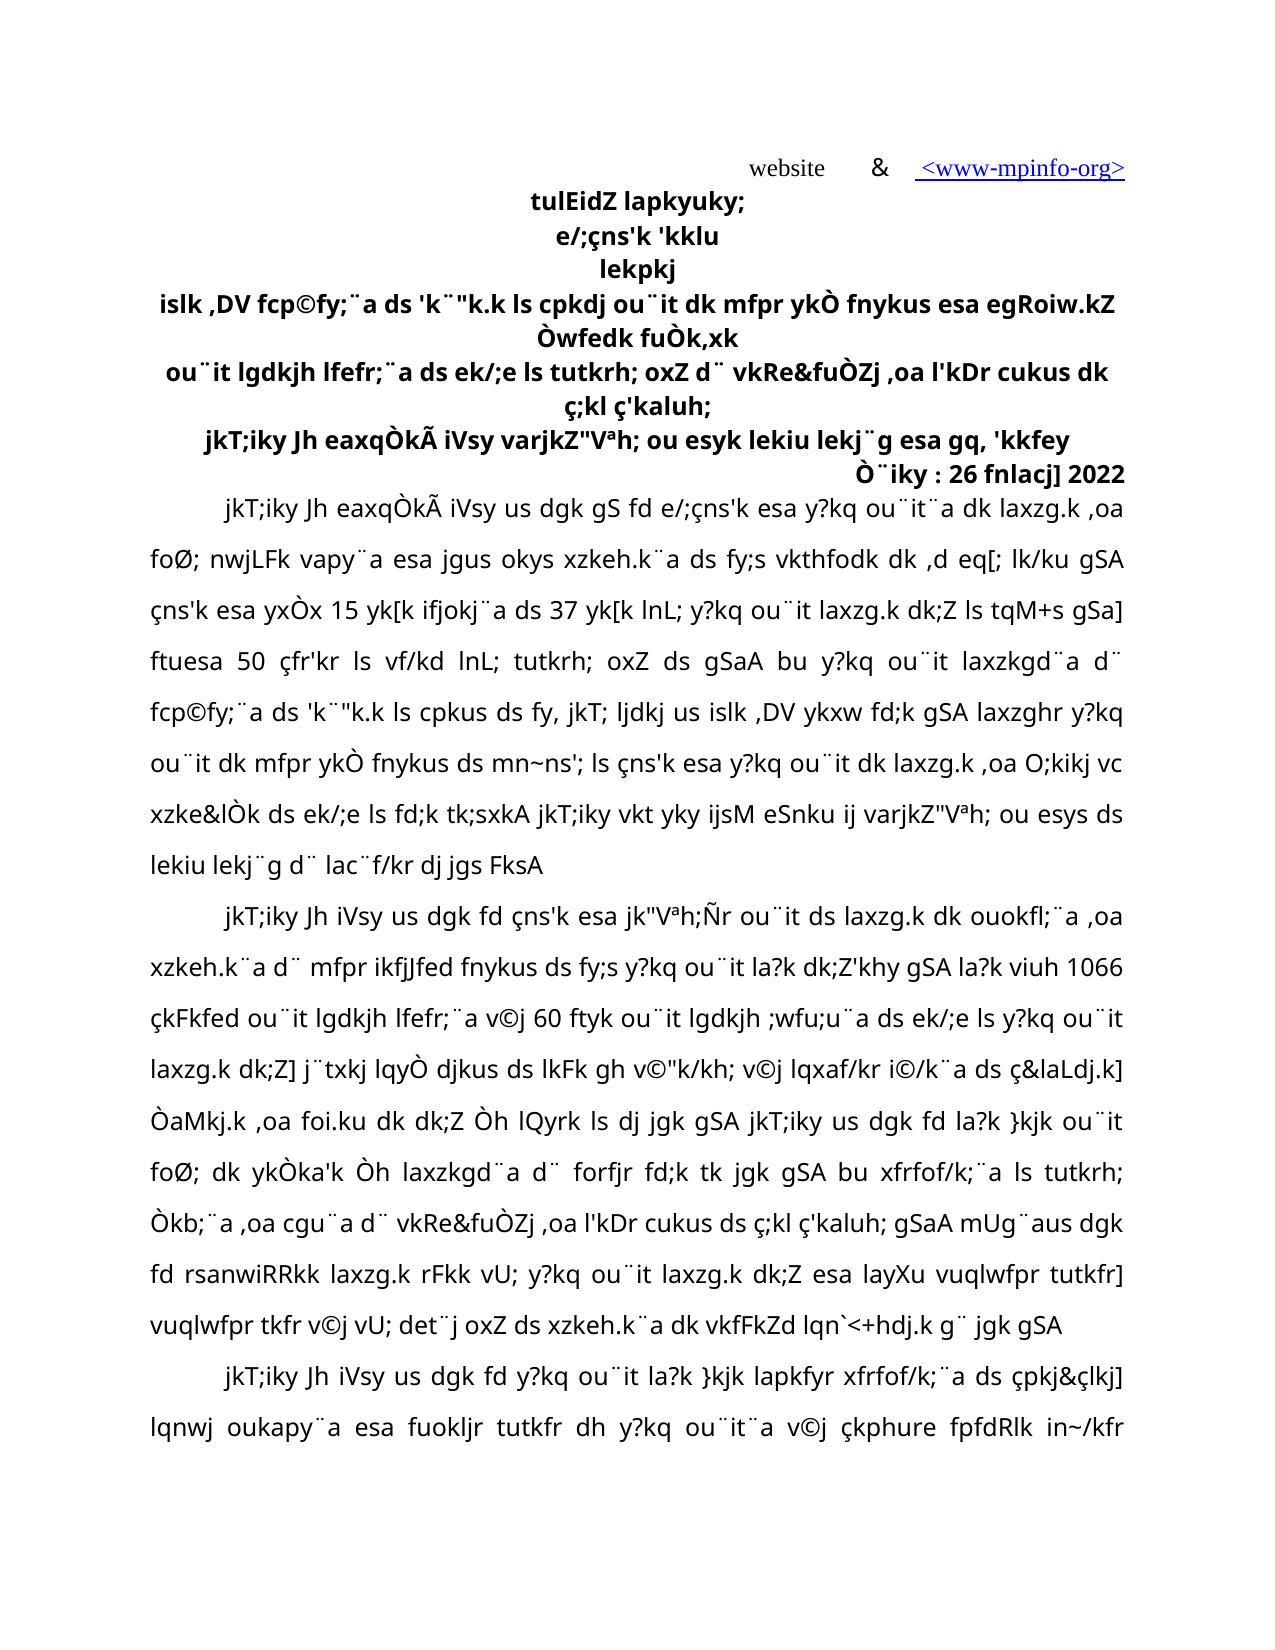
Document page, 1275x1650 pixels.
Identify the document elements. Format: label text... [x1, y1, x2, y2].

text lekpkj [150, 252, 1125, 286]
text ou¨it lgdkjh lfefr;¨a ds ek/;e ls tutkrh; oxZ d¨ vkRe&fuÒZj ,oa l'kDr cukus dk ç;kl ç'kaluh; [150, 354, 1125, 422]
text jkT;iky Jh eaxqÒkÃ iVsy varjkZ"Vªh; ou esyk lekiu lekj¨g esa gq, 'kkfey [150, 422, 1125, 457]
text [150, 1358, 1125, 1443]
text e/;çns'k 'kklu [150, 218, 1125, 252]
text jkT;iky Jh eaxqÒkÃ iVsy us dgk gS fd e/;çns'k esa y?kq ou¨it¨a dk laxzg.k ,oa foØ; nwjLFk vapy¨a esa jgus okys xzkeh.k¨a ds fy;s vkthfodk dk ,d eq[; lk/ku gSA çns'k esa yxÒx 15 yk[k ifjokj¨a ds 37 yk[k lnL; y?kq ou¨it laxzg.k dk;Z ls tqM+s gSa] ftuesa 50 çfr'kr ls vf/kd lnL; tutkrh; oxZ ds gSaA bu y?kq ou¨it laxzkgd¨a d¨ fcp©fy;¨a ds 'k¨"k.k ls cpkus ds fy, jkT; ljdkj us islk ,DV ykxw fd;k gSA laxzghr y?kq ou¨it dk mfpr ykÒ fnykus ds mn~ns'; ls çns'k esa y?kq ou¨it dk laxzg.k ,oa O;kikj vc xzke&lÒk ds ek/;e ls fd;k tk;sxkA jkT;iky vkt yky ijsM eSnku ij varjkZ"Vªh; ou esys ds lekiu lekj¨g d¨ lac¨f/kr dj jgs FksA [150, 491, 1125, 882]
text website & <www-mpinfo-org> [150, 150, 1125, 184]
text tulEidZ lapkyuky; [150, 184, 1125, 218]
text jkT;iky Jh iVsy us dgk fd çns'k esa jk"Vªh;Ñr ou¨it ds laxzg.k dk ouokfl;¨a ,oa xzkeh.k¨a d¨ mfpr ikfjJfed fnykus ds fy;s y?kq ou¨it la?k dk;Z'khy gSA la?k viuh 1066 çkFkfed ou¨it lgdkjh lfefr;¨a v©j 60 ftyk ou¨it lgdkjh ;wfu;u¨a ds ek/;e ls y?kq ou¨it laxzg.k dk;Z] j¨txkj lqyÒ djkus ds lkFk gh v©"k/kh; v©j lqxaf/kr i©/k¨a ds ç&laLdj.k] ÒaMkj.k ,oa foi.ku dk dk;Z Òh lQyrk ls dj jgk gSA jkT;iky us dgk fd la?k }kjk ou¨it foØ; dk ykÒka'k Òh laxzkgd¨a d¨ forfjr fd;k tk jgk gSA bu xfrfof/k;¨a ls tutkrh; Òkb;¨a ,oa cgu¨a d¨ vkRe&fuÒZj ,oa l'kDr cukus ds ç;kl ç'kaluh; gSaA mUg¨aus dgk fd rsanwiRRkk laxzg.k rFkk vU; y?kq ou¨it laxzg.k dk;Z esa layXu vuqlwfpr tutkfr] vuqlwfpr tkfr v©j vU; det¨j oxZ ds xzkeh.k¨a dk vkfFkZd lqn`<+hdj.k g¨ jgk gSA [150, 899, 1125, 1341]
text islk ,DV fcp©fy;¨a ds 'k¨"k.k ls cpkdj ou¨it dk mfpr ykÒ fnykus esa egRoiw.kZ Òwfedk fuÒk,xk [150, 286, 1125, 354]
text Ò¨iky : 26 fnlacj] 2022 [150, 457, 1125, 491]
